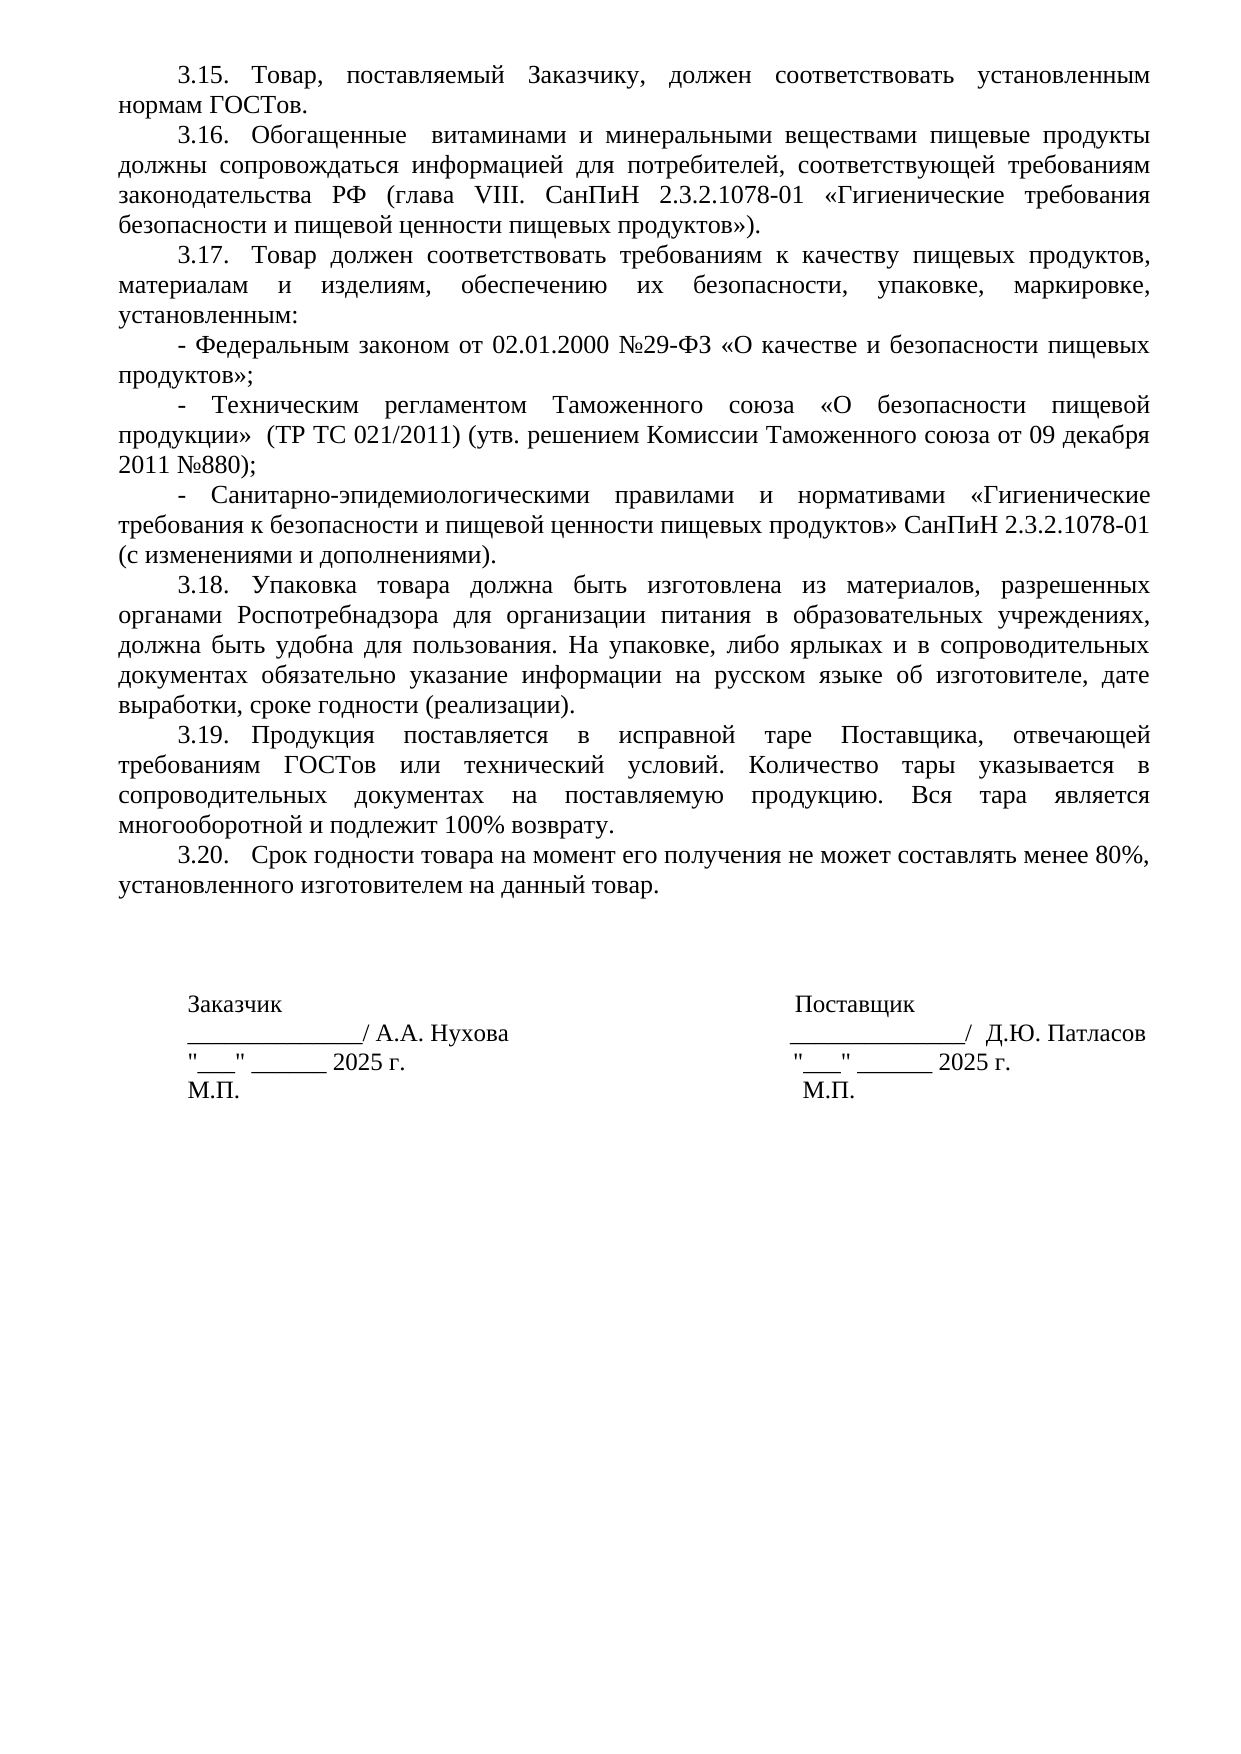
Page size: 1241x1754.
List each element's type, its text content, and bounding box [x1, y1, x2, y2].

text - Техническим регламентом Таможенного союза «О безопасности пищевой продукции» (ТР ТС 021/2011) (утв. решением Комиссии Таможенного союза от 09 декабря 2011 №880); [118, 389, 1152, 479]
list Упаковка товара должна быть изготовлена из материалов, разрешенных органами Роспотребнадзора для организации питания в образовательных учреждениях, должна быть удобна для пользования. На упаковке, либо ярлыках и в сопроводительных документах обязательно указание информации на русском языке об изготовителе, дате выработки, сроке годности (реализации). [118, 569, 1152, 719]
text - Санитарно-эпидемиологическими правилами и нормативами «Гигиенические требования к безопасности и пищевой ценности пищевых продуктов» СанПиН 2.3.2.1078-01 (с изменениями и дополнениями). [118, 479, 1152, 569]
list Товар, поставляемый Заказчику, должен соответствовать установленным нормам ГОСТов. [118, 59, 1152, 119]
list Обогащенные витаминами и минеральными веществами пищевые продукты должны сопровождаться информацией для потребителей, соответствующей требованиям законодательства РФ (глава VIII. СанПиН 2.3.2.1078-01 «Гигиенические требования безопасности и пищевой ценности пищевых продуктов»). [118, 119, 1152, 239]
text - Федеральным законом от 02.01.2000 №29-ФЗ «О качестве и безопасности пищевых продуктов»; [118, 329, 1152, 389]
list Продукция поставляется в исправной таре Поставщика, отвечающей требованиям ГОСТов или технический условий. Количество тары указывается в сопроводительных документах на поставляемую продукцию. Вся тара является многооборотной и подлежит 100% возврату. [118, 719, 1152, 839]
list Срок годности товара на момент его получения не может составлять менее 80%, установленного изготовителем на данный товар. [118, 839, 1152, 899]
list Товар должен соответствовать требованиям к качеству пищевых продуктов, материалам и изделиям, обеспечению их безопасности, упаковке, маркировке, установленным: [118, 239, 1152, 329]
table_header Заказчик Поставщик ______________/ А.А. Нухова ______________/ Д.Ю. Патласов "___" ______ 2025 г. "___" ______ 2025 г. М.П. М.П. [120, 989, 1209, 1122]
